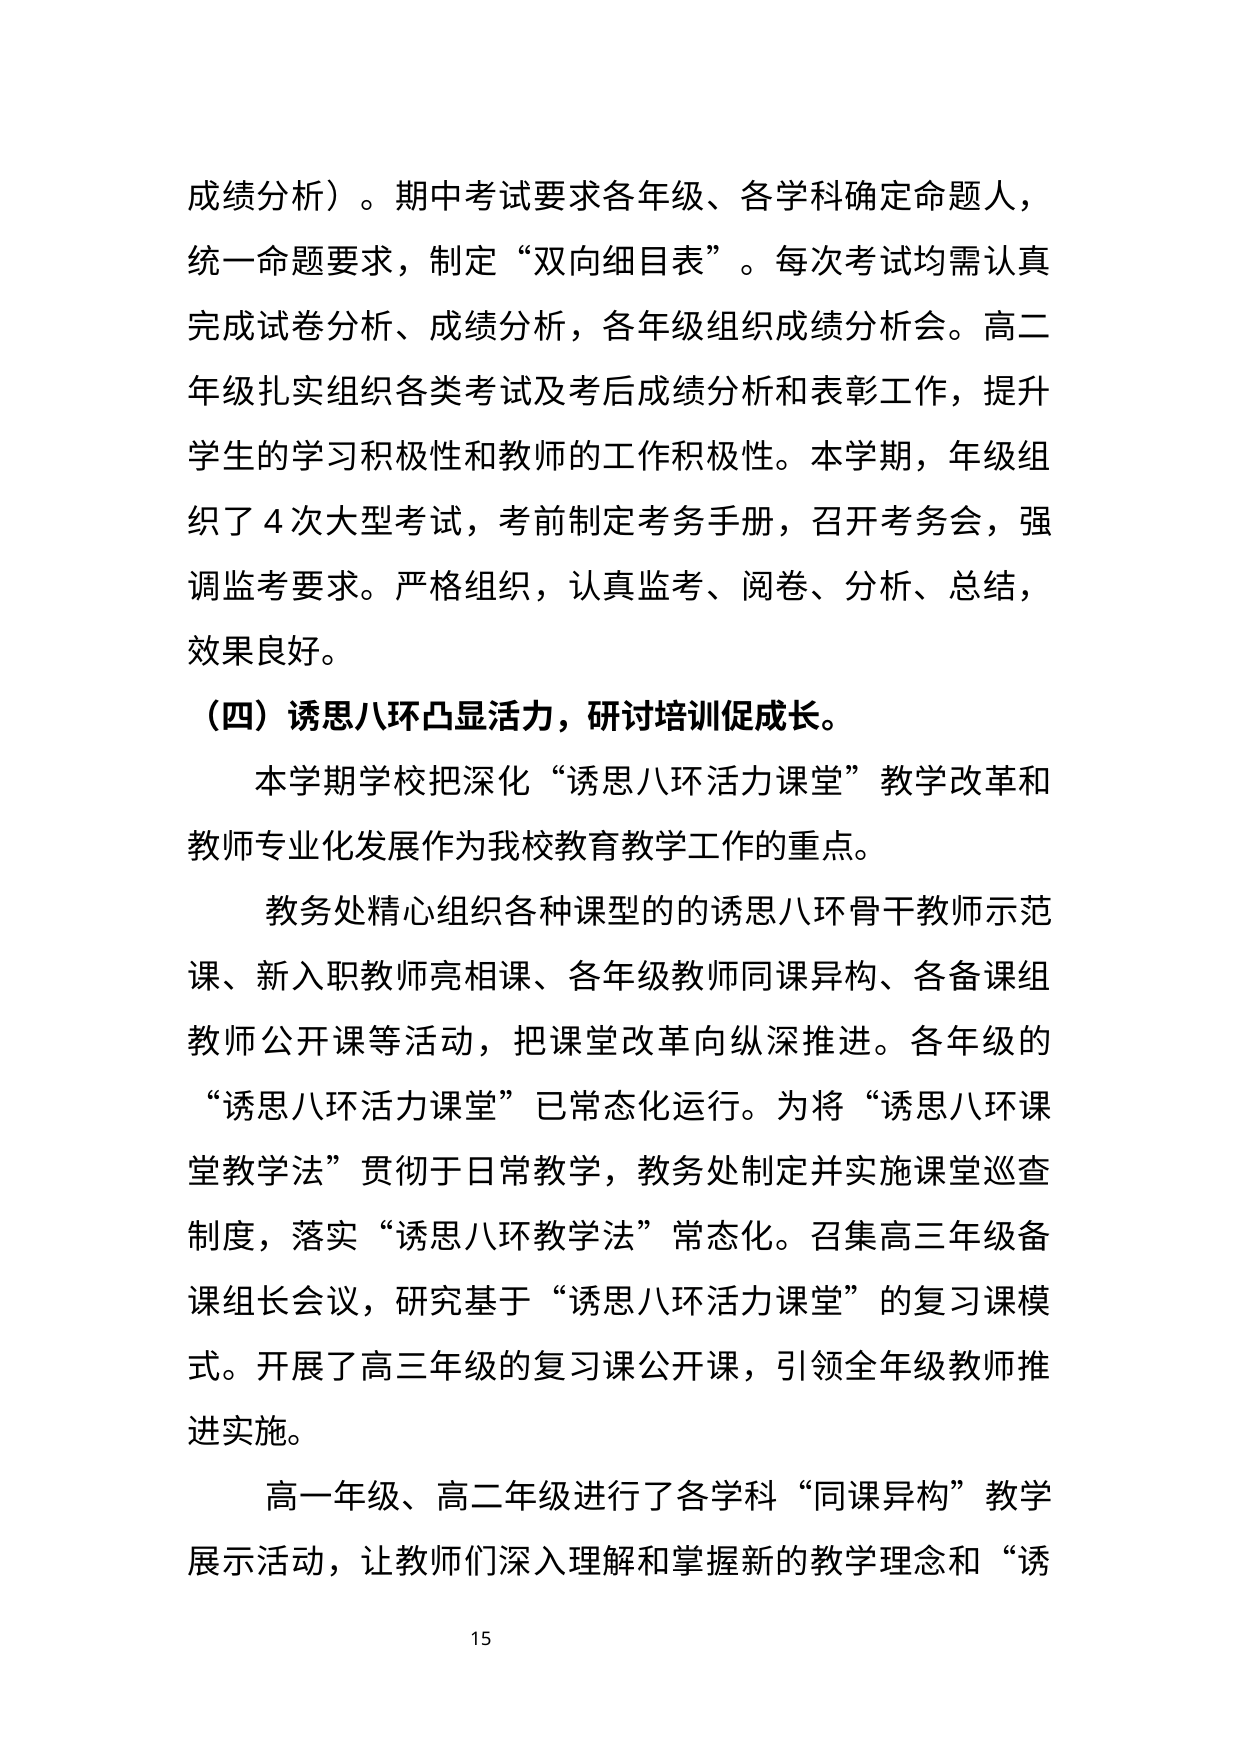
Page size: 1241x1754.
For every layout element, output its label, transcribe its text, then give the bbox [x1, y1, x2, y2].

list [187, 162, 1053, 682]
text 本学期学校把深化“诱思八环活力课堂”教学改革和教师专业化发展作为我校教育教学工作的重点。 [187, 747, 1053, 877]
text 教务处精心组织各种课型的的诱思八环骨干教师示范课、新入职教师亮相课、各年级教师同课异构、各备课组教师公开课等活动，把课堂改革向纵深推进。各年级的“诱思八环活力课堂”已常态化运行。为将“诱思八环课堂教学法”贯彻于日常教学，教务处制定并实施课堂巡查制度，落实“诱思八环教学法”常态化。召集高三年级备课组长会议，研究基于“诱思八环活力课堂”的复习课模式。开展了高三年级的复习课公开课，引领全年级教师推进实施。 [187, 877, 1053, 1462]
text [187, 1462, 1053, 1592]
list （四）诱思八环凸显活力，研讨培训促成长。 [187, 682, 1053, 747]
